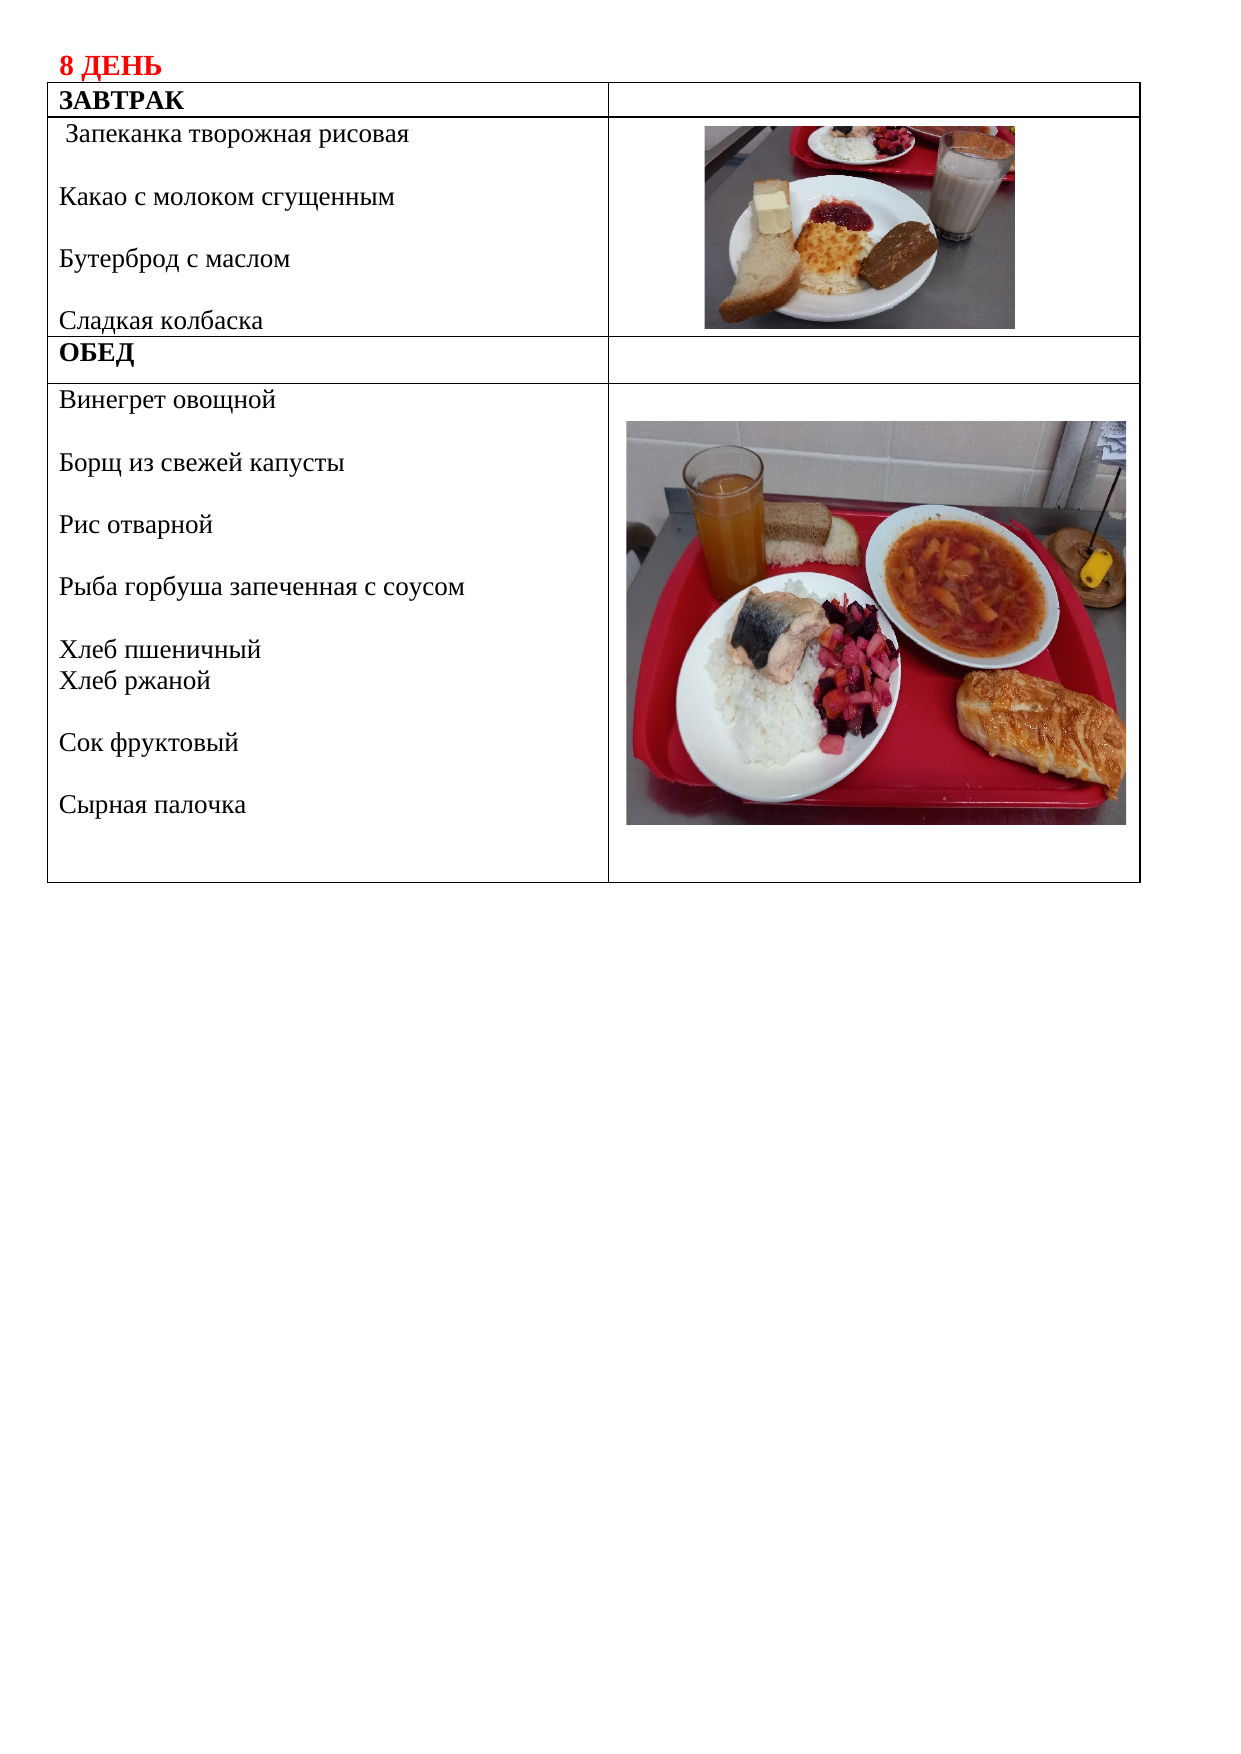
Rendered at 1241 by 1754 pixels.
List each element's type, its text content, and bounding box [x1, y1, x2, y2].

table_header ЗАВТРАК [48, 83, 608, 116]
table_cell Винегрет овощной Борщ из свежей капусты Рис отварной Рыба горбуша запеченная с соусом Хлеб пшеничный Хлеб ржаной Сок фруктовый Сырная палочка [48, 384, 608, 882]
text 8 ДЕНЬ [59, 48, 1181, 82]
table_cell ОБЕД [48, 337, 608, 382]
table_cell Запеканка творожная рисовая Какао с молоком сгущенным Бутерброд с маслом Сладкая колбаска [48, 118, 608, 336]
picture [626, 421, 1127, 825]
table_cell [609, 118, 1139, 336]
table_cell [609, 337, 1139, 382]
table_cell [609, 384, 1139, 882]
table_header [609, 83, 1139, 116]
picture [704, 126, 1015, 329]
